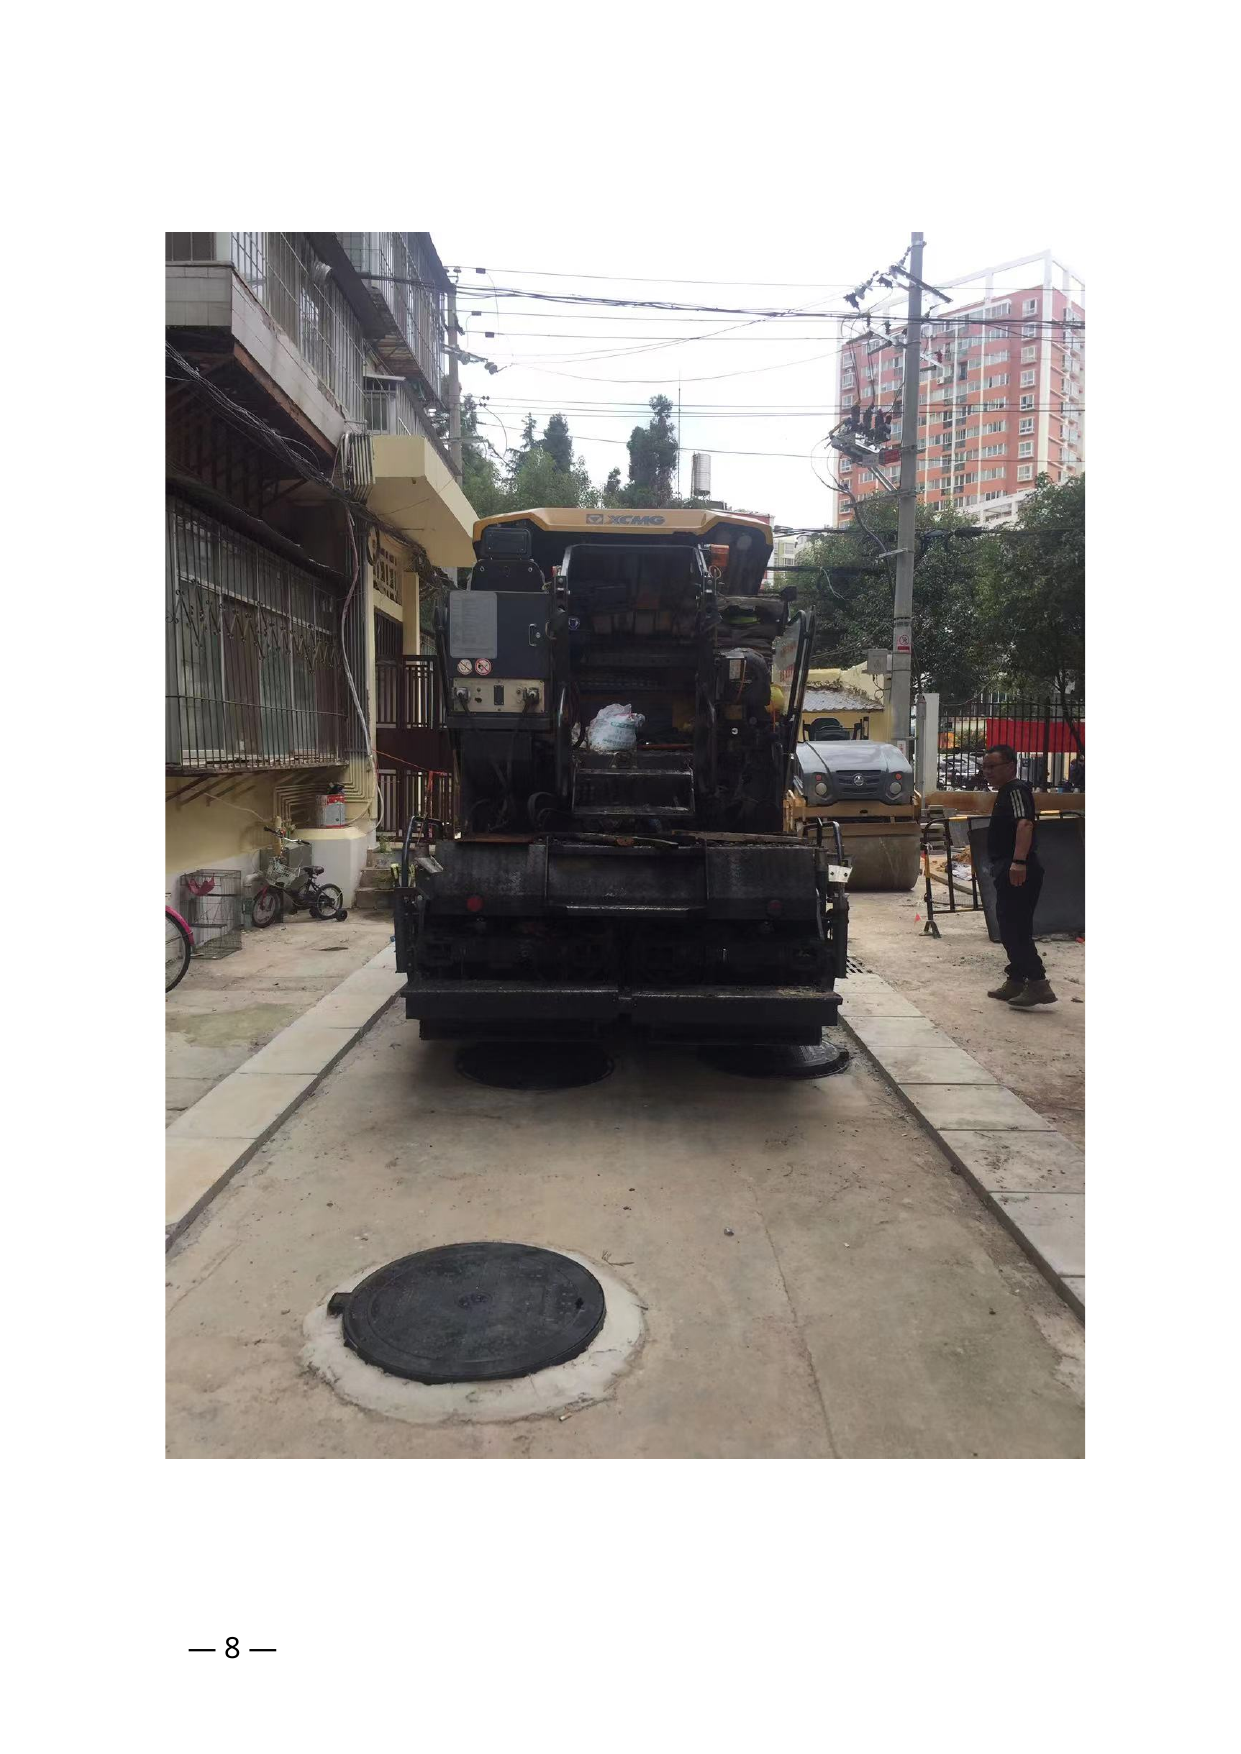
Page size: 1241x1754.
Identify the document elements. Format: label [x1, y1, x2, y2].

picture [165, 232, 1086, 1459]
